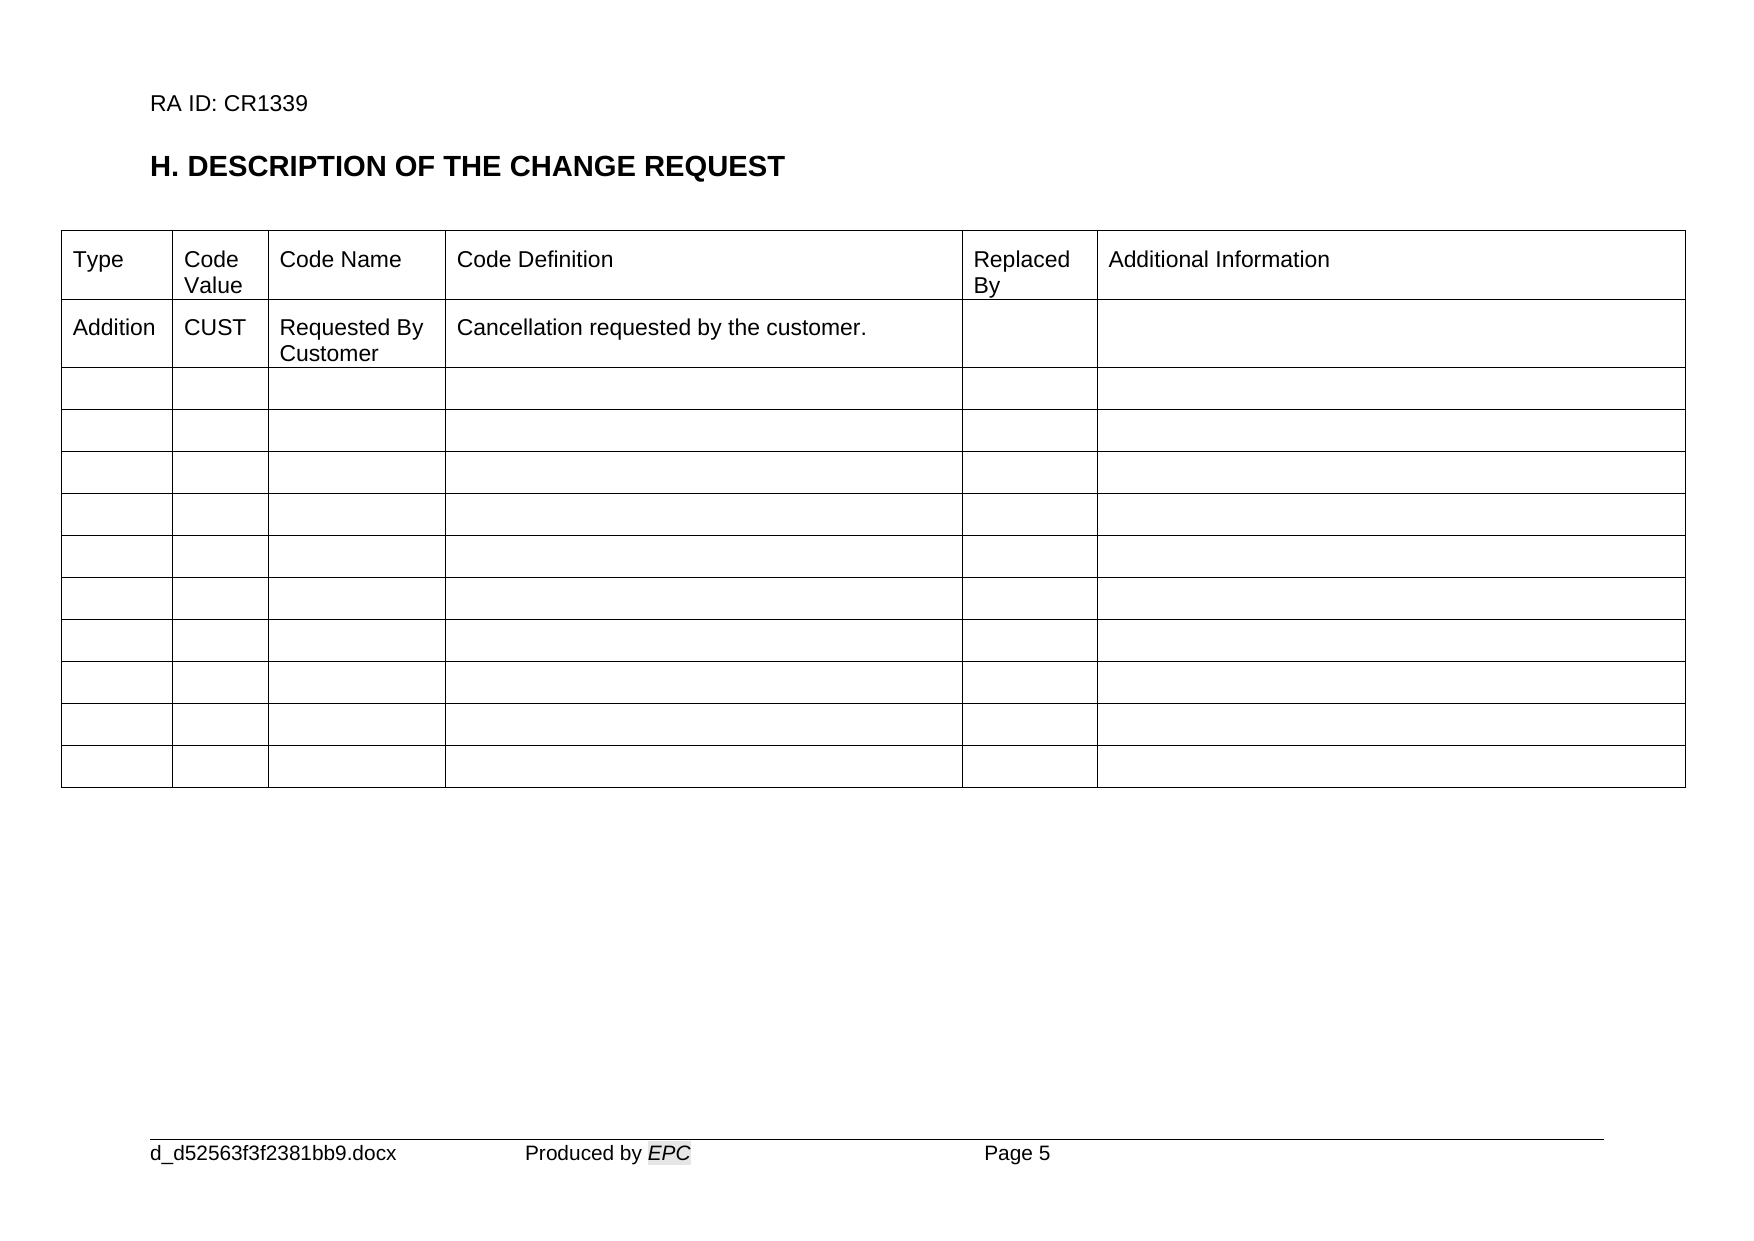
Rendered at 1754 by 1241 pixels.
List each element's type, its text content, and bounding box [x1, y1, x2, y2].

table_header Code Name [269, 231, 445, 298]
table_cell [1098, 620, 1685, 661]
table_cell [173, 410, 268, 451]
table_cell [963, 620, 1097, 661]
table_cell [1098, 578, 1685, 619]
table_cell [446, 578, 962, 619]
table_cell [269, 494, 445, 535]
table_cell [269, 536, 445, 577]
table_cell [62, 662, 172, 703]
table_cell [62, 620, 172, 661]
table_cell [1098, 452, 1685, 493]
table_cell [269, 662, 445, 703]
table_cell [269, 704, 445, 744]
table_cell [963, 746, 1097, 787]
table_cell [62, 578, 172, 619]
table_cell [963, 704, 1097, 744]
table_cell [173, 704, 268, 744]
table_cell [963, 536, 1097, 577]
table_cell [62, 368, 172, 409]
table_cell [963, 662, 1097, 703]
table_cell [173, 662, 268, 703]
table_cell [446, 704, 962, 744]
table_cell [173, 578, 268, 619]
table_cell [963, 494, 1097, 535]
table_cell [62, 536, 172, 577]
table_cell [446, 662, 962, 703]
table_header Code Value [173, 231, 268, 298]
table_cell CUST [173, 300, 268, 367]
table_cell [269, 368, 445, 409]
subtitle DESCRIPTION OF THE CHANGE REQUEST [150, 149, 1604, 183]
table_cell [1098, 704, 1685, 744]
table_cell [1098, 368, 1685, 409]
table_cell [269, 410, 445, 451]
table_cell [173, 494, 268, 535]
table_cell [1098, 494, 1685, 535]
table_cell [446, 410, 962, 451]
table_cell Cancellation requested by the customer. [446, 300, 962, 367]
table_cell [446, 494, 962, 535]
table_header Additional Information [1098, 231, 1685, 298]
table_cell [269, 578, 445, 619]
table_cell [963, 578, 1097, 619]
table_cell [1098, 300, 1685, 367]
table_cell [963, 410, 1097, 451]
table_cell [62, 746, 172, 787]
table_cell [62, 410, 172, 451]
table_cell [963, 300, 1097, 367]
table_cell [1098, 536, 1685, 577]
table_cell [446, 746, 962, 787]
table_header Code Definition [446, 231, 962, 298]
table_cell [62, 494, 172, 535]
table_cell [963, 452, 1097, 493]
table_cell [269, 746, 445, 787]
table_cell [173, 620, 268, 661]
table_header Type [62, 231, 172, 298]
table_header Replaced By [963, 231, 1097, 298]
table_cell [1098, 662, 1685, 703]
table_cell [269, 620, 445, 661]
table_cell [173, 452, 268, 493]
table_cell [1098, 746, 1685, 787]
table_cell [173, 368, 268, 409]
table_cell [62, 452, 172, 493]
table_cell [446, 620, 962, 661]
table_cell [446, 368, 962, 409]
table_cell [446, 536, 962, 577]
table_cell [62, 704, 172, 744]
table_cell [446, 452, 962, 493]
table_cell [1098, 410, 1685, 451]
table_cell Requested By Customer [269, 300, 445, 367]
table_cell [963, 368, 1097, 409]
table_cell [269, 452, 445, 493]
table_cell Addition [62, 300, 172, 367]
table_cell [173, 536, 268, 577]
table_cell [173, 746, 268, 787]
